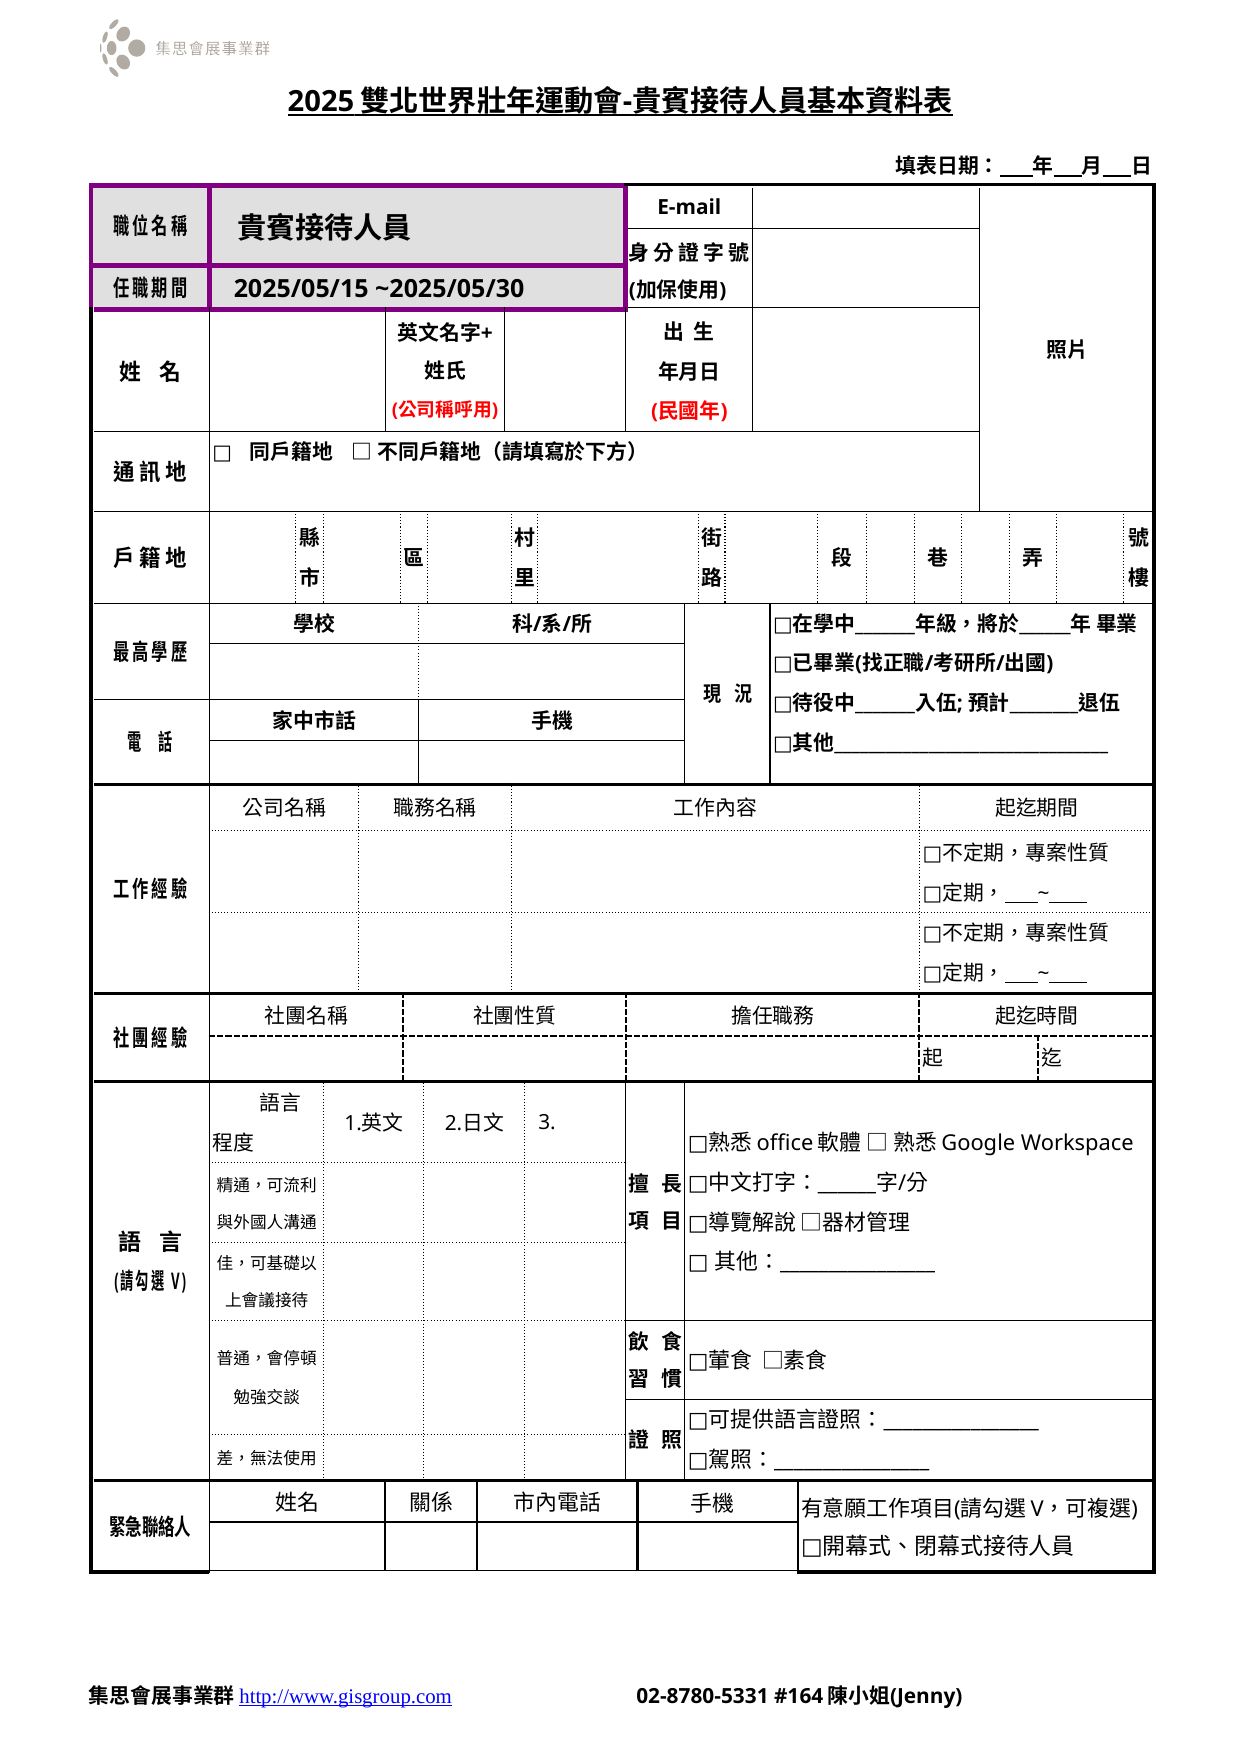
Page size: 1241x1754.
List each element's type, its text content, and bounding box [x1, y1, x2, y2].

table_cell [424, 1242, 525, 1320]
table_cell [962, 512, 1009, 602]
table_cell 通訊地 [93, 431, 209, 511]
table_cell [324, 1162, 423, 1242]
table_cell 社團名稱 [210, 995, 403, 1035]
table_cell [753, 308, 979, 431]
table_cell 街 路 [698, 512, 725, 602]
table_cell 學校 [210, 604, 419, 643]
table_cell 擅長項目 [626, 1083, 684, 1320]
table_cell [525, 1434, 625, 1479]
table_cell [525, 1162, 625, 1242]
table_cell 普通，會停頓 勉強交談 [210, 1320, 324, 1434]
table_cell 科/系/所 [419, 604, 684, 643]
table_cell 家中市話 [210, 700, 418, 740]
table_cell [505, 312, 625, 431]
table_cell 巷 [914, 512, 962, 602]
table_cell [626, 1035, 919, 1080]
table_cell 戶籍地 [93, 511, 209, 602]
table_cell [359, 830, 511, 912]
table_cell 3. [525, 1083, 625, 1162]
table_cell 證照 [626, 1400, 684, 1479]
table_cell □可提供語言證照：________________ □駕照：________________ [685, 1400, 1152, 1479]
table_cell [386, 1523, 476, 1570]
table_cell 身分證字號(加保使用) [628, 229, 752, 307]
table_cell 現 況 [685, 604, 769, 783]
table_cell 迄 [1038, 1035, 1152, 1080]
table_cell 職務名稱 [359, 786, 511, 829]
table_cell 差，無法使用 [210, 1434, 324, 1479]
table_cell 弄 [1009, 512, 1057, 602]
table_cell 佳，可基礎以上會議接待 [210, 1242, 324, 1320]
table_cell 社團經驗 [93, 992, 209, 1080]
table_header 照片 [980, 186, 1152, 511]
table_header 職位名稱 [93, 188, 207, 263]
table_cell [525, 1320, 625, 1434]
table_cell 號 樓 [1123, 512, 1152, 602]
table_cell [324, 1320, 423, 1434]
text 填表日期： 年 月 日 [89, 146, 1152, 183]
table_cell [725, 512, 818, 602]
picture [100, 18, 272, 78]
table_cell □在學中_______年級，將於______年 畢業 □已畢業(找正職/考研所/出國) □待役中_______入伍; 預計________退伍 □其他________________________________ [771, 604, 1152, 783]
table_cell [639, 1523, 797, 1570]
table_cell [428, 512, 511, 602]
table_cell 擔任職務 [626, 995, 919, 1035]
table_cell [210, 830, 358, 912]
table_cell 起迄期間 [919, 786, 1152, 829]
table_cell [538, 512, 698, 602]
table_cell 2025/05/15 ~2025/05/30 [212, 268, 623, 307]
table_cell 關係 [386, 1482, 476, 1521]
table_cell [424, 1434, 525, 1479]
table_cell 2.日文 [424, 1083, 525, 1162]
table_cell [210, 312, 385, 431]
table_cell 任職期間 [93, 268, 207, 307]
table_cell 姓名 [210, 1482, 384, 1521]
table_cell [525, 1242, 625, 1320]
table_cell [419, 644, 684, 699]
table_header E-mail [628, 186, 752, 227]
table_cell 手機 [419, 700, 684, 740]
table_cell 市內電話 [478, 1482, 636, 1521]
table_cell 區 [400, 512, 427, 602]
table_cell □不定期，專案性質 □定期， ~ [919, 912, 1152, 992]
table_cell 緊急聯絡人 [93, 1479, 209, 1570]
table_cell 語言 (請勾選V) [93, 1080, 209, 1479]
table_cell [210, 1035, 403, 1080]
table_cell □不定期，專案性質 □定期， ~ [919, 830, 1152, 912]
table_header [753, 186, 979, 227]
table_cell [753, 229, 979, 307]
table_cell [324, 1242, 423, 1320]
table_cell 同戶籍地 □ 不同戶籍地（請填寫於下方） [210, 432, 979, 511]
table_cell [478, 1523, 636, 1570]
table_cell 1.英文 [324, 1083, 423, 1162]
table_cell 村 里 [511, 512, 538, 602]
table_cell 段 [818, 512, 866, 602]
table_cell 工作內容 [511, 786, 919, 829]
table_cell [210, 912, 358, 992]
table_cell 起迄時間 [919, 995, 1152, 1035]
table_cell 縣 市 [296, 512, 324, 602]
table_cell 飲食習慣 [626, 1321, 684, 1398]
table_cell 公司名稱 [210, 786, 358, 829]
table_cell [403, 1035, 626, 1080]
table_cell [359, 912, 511, 992]
table_cell 有意願工作項目(請勾選V，可複選) □開幕式、閉幕式接待人員 □貴賓參訪隨隊人員 □貴賓室接待人員 [799, 1482, 1152, 1570]
table_cell [210, 644, 419, 699]
table_cell 出 生 年月日 (民國年) [626, 308, 752, 431]
table_cell 英文名字+姓氏 (公司稱呼用) [386, 312, 504, 431]
table_cell [324, 1434, 423, 1479]
table_cell 語言 程度 [210, 1083, 324, 1162]
table_cell [511, 830, 919, 912]
table_cell [210, 1523, 384, 1570]
table_header 貴賓接待人員 [212, 188, 623, 263]
table_cell □熟悉office軟體 □ 熟悉Google Workspace □中文打字：______字/分 □導覽解說 □器材管理 □ 其他：________________ [685, 1083, 1152, 1320]
table_cell [324, 512, 400, 602]
table_cell [424, 1320, 525, 1434]
table_cell [1057, 512, 1123, 602]
table_cell [866, 512, 914, 602]
table_cell 精通，可流利與外國人溝通 [210, 1162, 324, 1242]
table_cell □葷食 □素食 [685, 1321, 1152, 1398]
table_cell 手機 [639, 1482, 797, 1521]
table_cell [424, 1162, 525, 1242]
table_cell 電 話 [93, 699, 209, 783]
table_cell [210, 512, 296, 602]
table_cell 社團性質 [403, 995, 626, 1035]
table_cell [511, 912, 919, 992]
table_cell [210, 741, 418, 783]
table_cell 姓 名 [93, 307, 209, 431]
table_cell 起 [919, 1035, 1038, 1080]
table_cell 工作經驗 [93, 783, 209, 992]
table_cell 最高學歷 [93, 603, 209, 699]
table_cell [419, 741, 684, 783]
